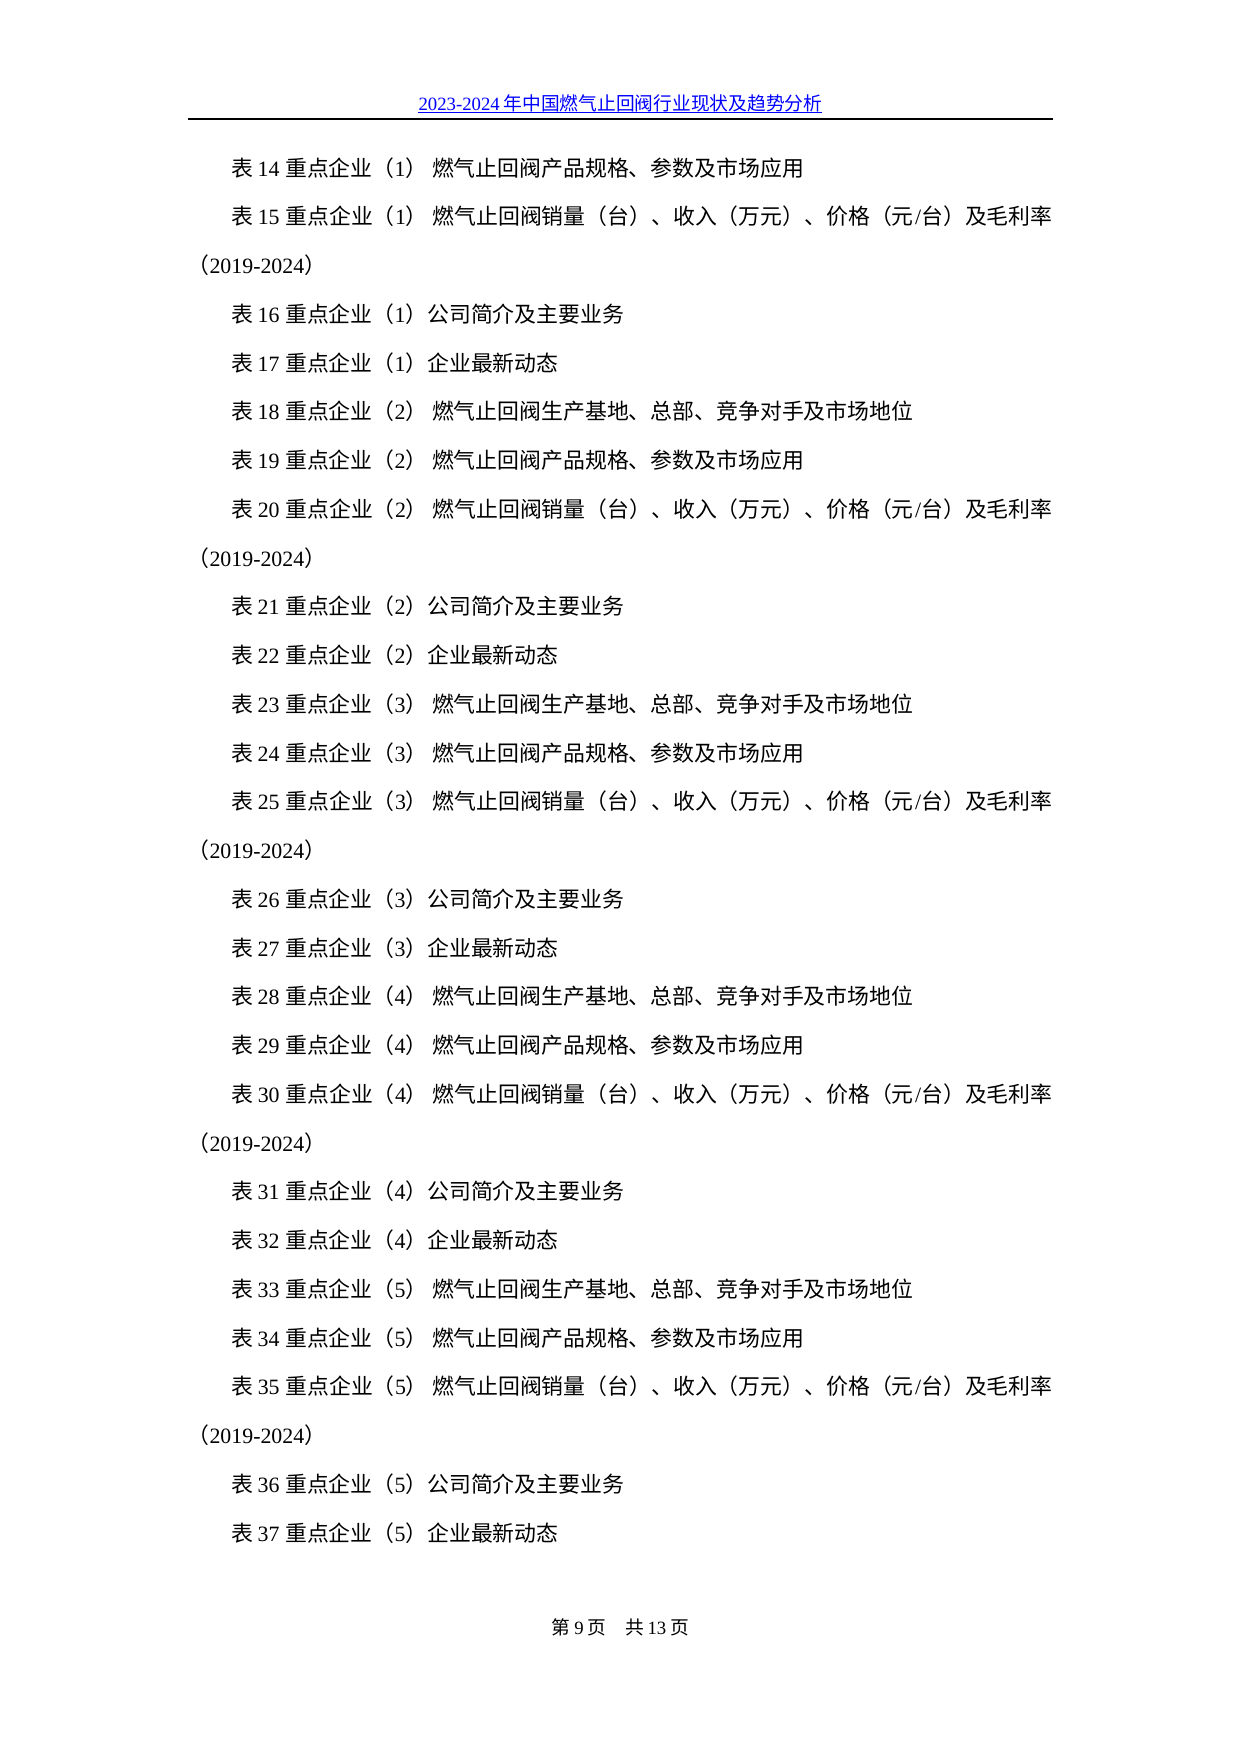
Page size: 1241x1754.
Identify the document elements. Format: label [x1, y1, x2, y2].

text [187, 150, 1053, 1548]
